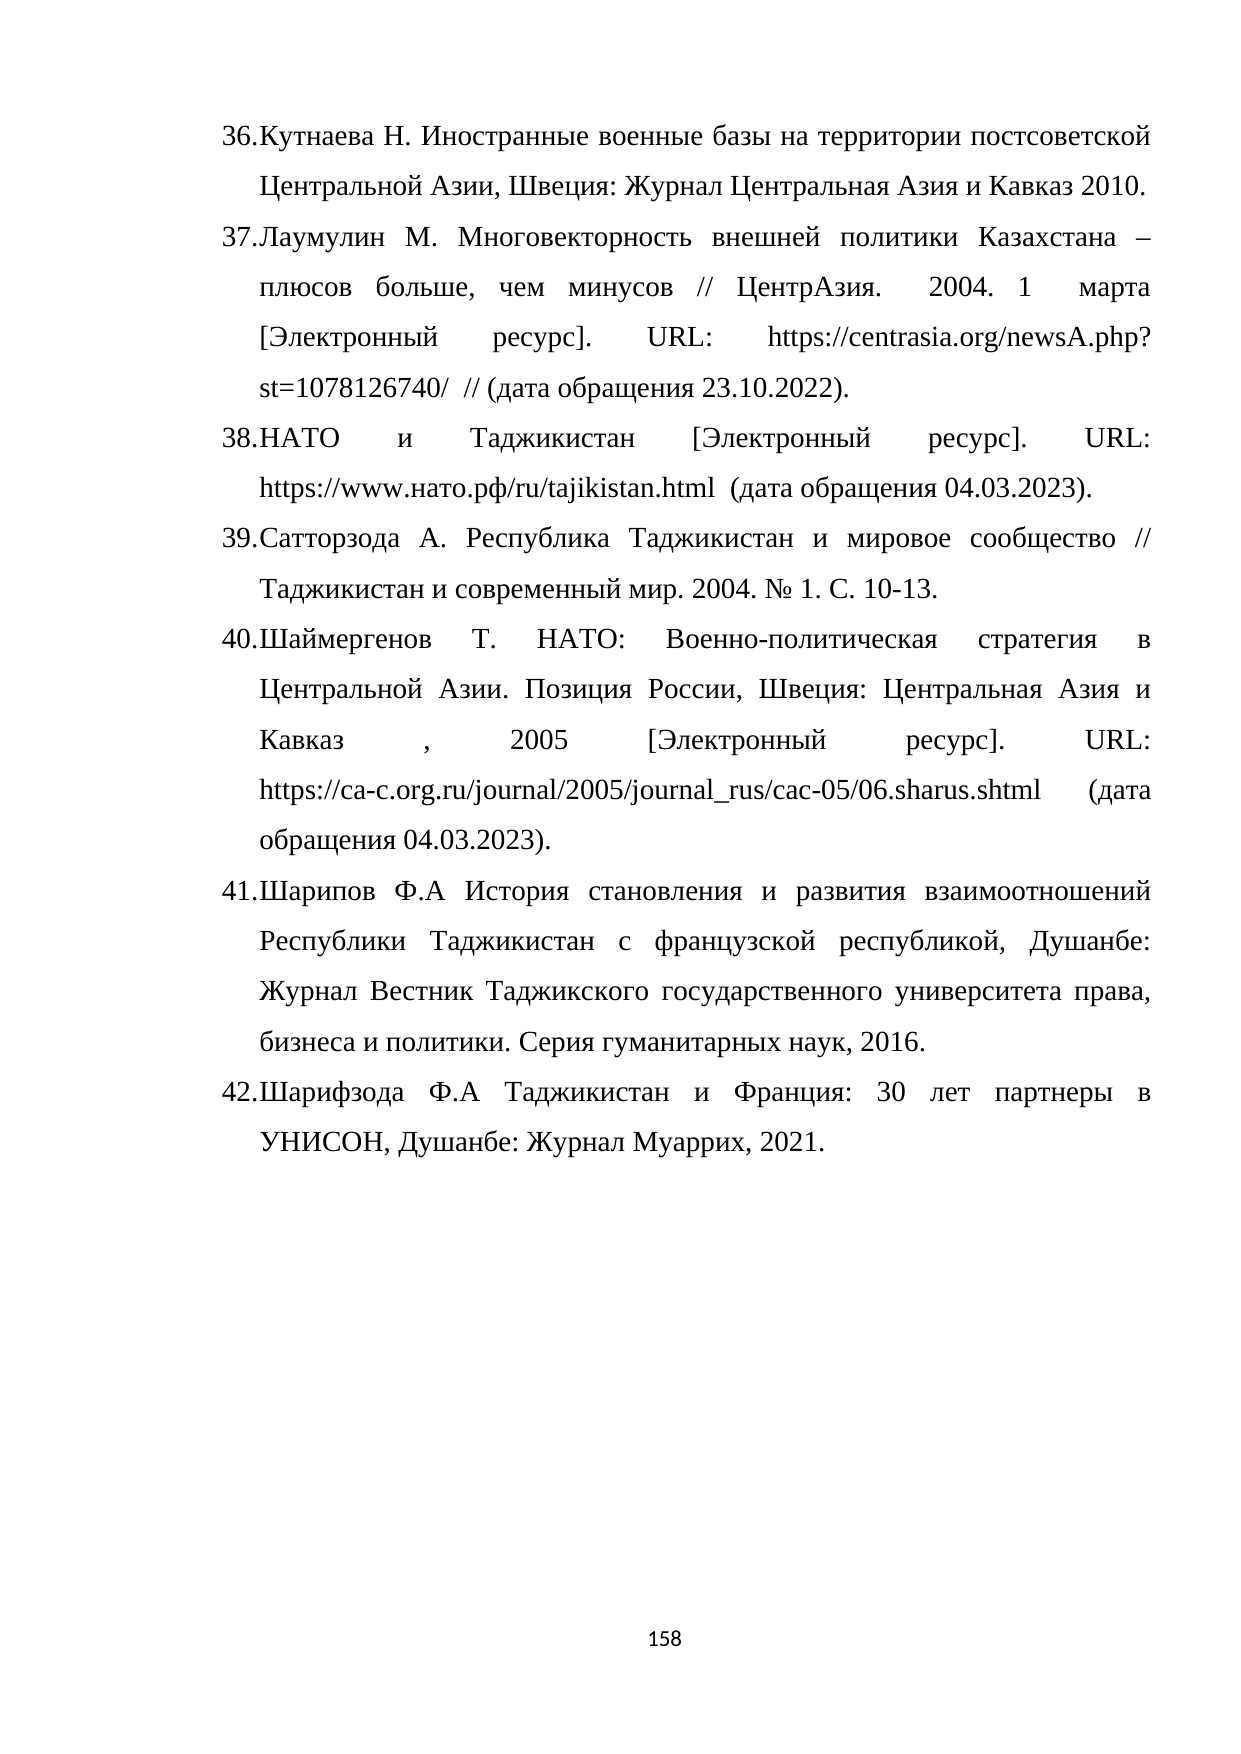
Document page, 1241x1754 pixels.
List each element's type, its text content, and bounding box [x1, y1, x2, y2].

list Сатторзода А. Республика Таджикистан и мировое сообщество // Таджикистан и современный мир. 2004. № 1. С. 10-13. [222, 521, 1152, 604]
list Кутнаева Н. Иностранные военные базы на территории постсоветской Центральной Азии, Швеция: Журнал Центральная Азия и Кавказ 2010. [222, 118, 1152, 202]
list НАТО и Таджикистан [Электронный ресурс]. URL: https://www.нато.рф/ru/tajikistan.html (дата обращения 04.03.2023). [222, 420, 1152, 504]
list Шарифзода Ф.А Таджикистан и Франция: 30 лет партнеры в УНИСОН, Душанбе: Журнал Муаррих, 2021. [222, 1074, 1152, 1158]
list Шаймергенов Т. НАТО: Военно-политическая стратегия в Центральной Азии. Позиция России, Швеция: Центральная Азия и Кавказ , 2005 [Электронный ресурс]. URL: https://ca-c.org.ru/journal/2005/journal_rus/cac-05/06.sharus.shtml (дата обращения 04.03.2023). [222, 621, 1152, 856]
list Шарипов Ф.А История становления и развития взаимоотношений Республики Таджикистан с французской республикой, Душанбе: Журнал Вестник Таджикского государственного университета права, бизнеса и политики. Серия гуманитарных наук, 2016. [222, 873, 1152, 1057]
list Лаумулин М. Многовекторность внешней политики Казахстана – плюсов больше, чем минусов // ЦентрАзия. 2004. 1 марта [Электронный ресурс]. URL: https://centrasia.org/newsA.php?st=1078126740/ // (дата обращения 23.10.2022). [222, 219, 1152, 403]
